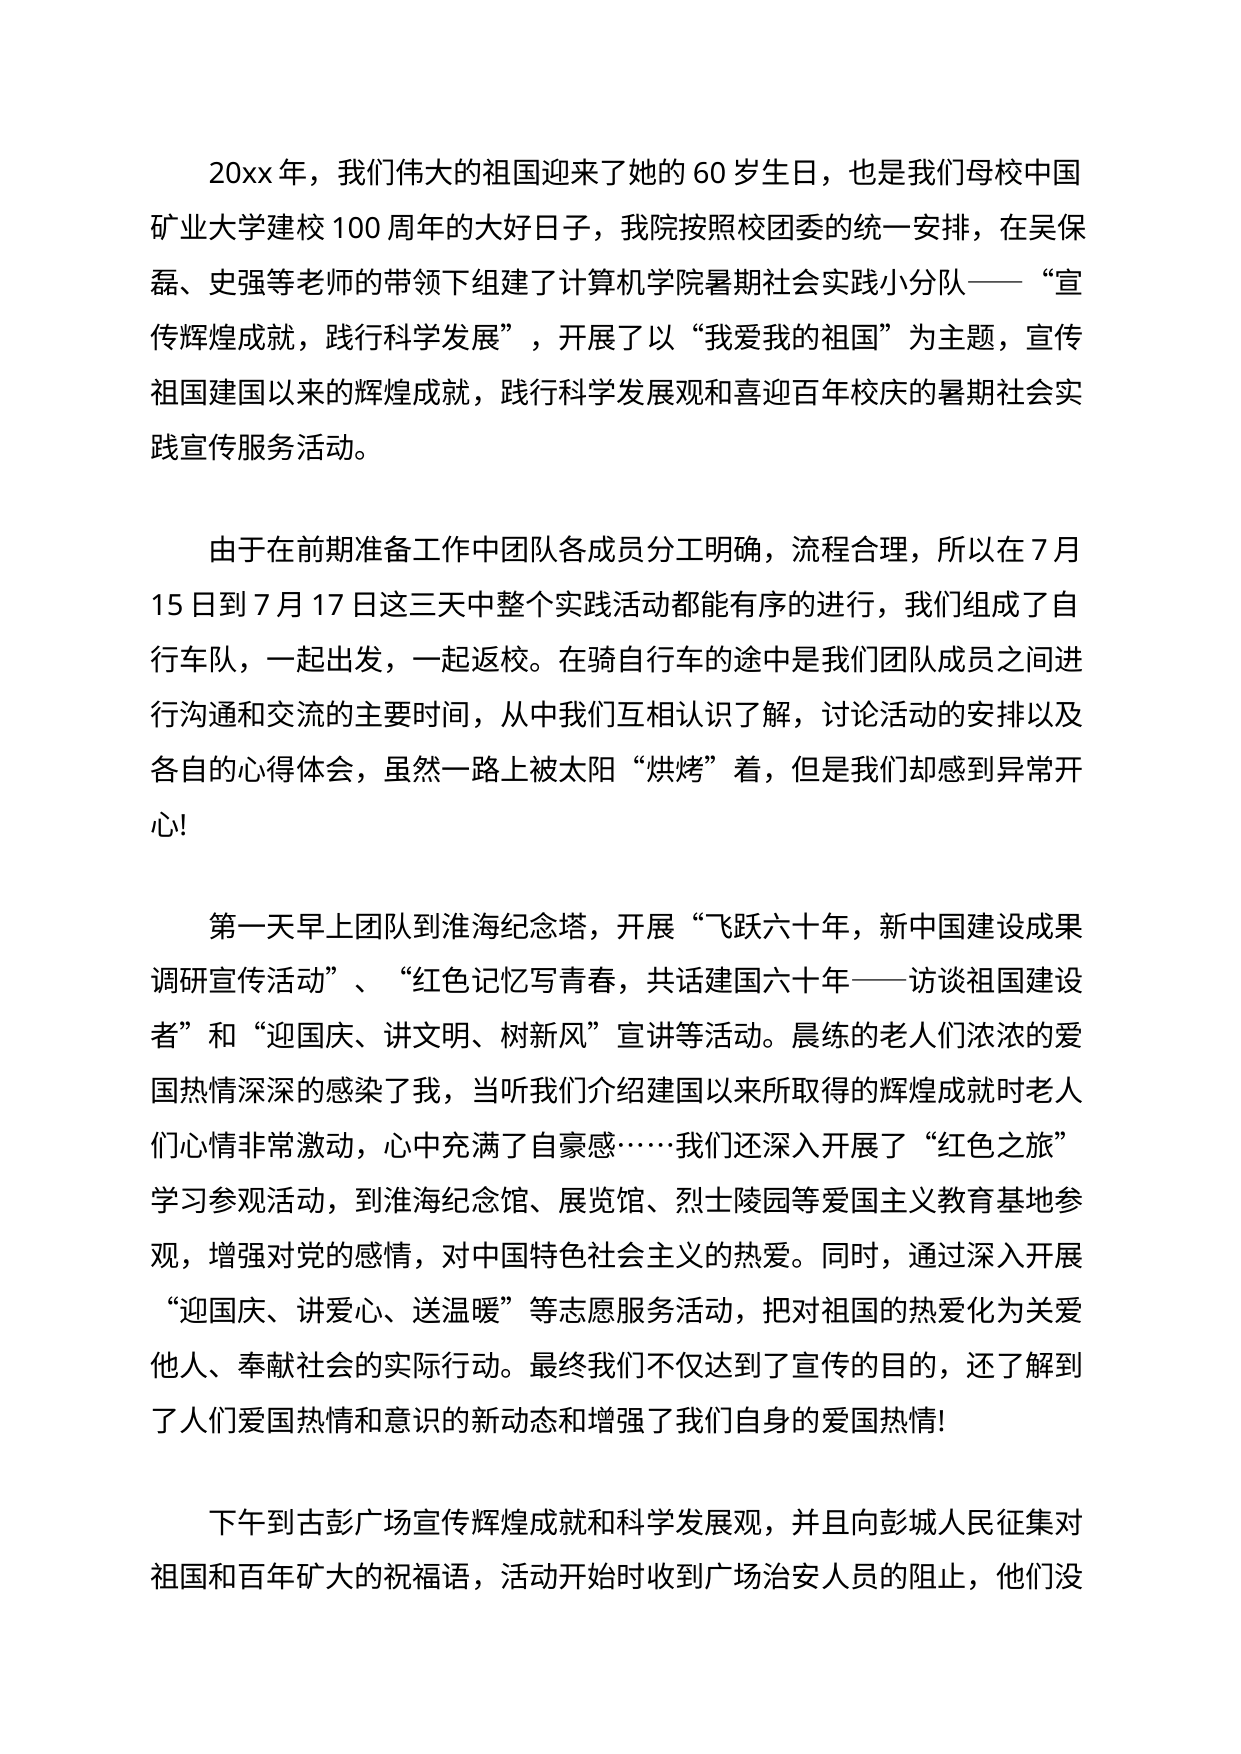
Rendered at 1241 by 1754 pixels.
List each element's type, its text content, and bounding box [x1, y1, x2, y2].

text 第一天早上团队到淮海纪念塔，开展“飞跃六十年，新中国建设成果调研宣传活动”、“红色记忆写青春，共话建国六十年——访谈祖国建设者”和“迎国庆、讲文明、树新风”宣讲等活动。晨练的老人们浓浓的爱国热情深深的感染了我，当听我们介绍建国以来所取得的辉煌成就时老人们心情非常激动，心中充满了自豪感……我们还深入开展了“红色之旅”学习参观活动，到淮海纪念馆、展览馆、烈士陵园等爱国主义教育基地参观，增强对党的感情，对中国特色社会主义的热爱。同时，通过深入开展“迎国庆、讲爱心、送温暖”等志愿服务活动，把对祖国的热爱化为关爱他人、奉献社会的实际行动。最终我们不仅达到了宣传的目的，还了解到了人们爱国热情和意识的新动态和增强了我们自身的爱国热情! [150, 903, 1090, 1439]
text 20xx年，我们伟大的祖国迎来了她的60岁生日，也是我们母校中国矿业大学建校100周年的大好日子，我院按照校团委的统一安排，在吴保磊、史强等老师的带领下组建了计算机学院暑期社会实践小分队——“宣传辉煌成就，践行科学发展”，开展了以“我爱我的祖国”为主题，宣传祖国建国以来的辉煌成就，践行科学发展观和喜迎百年校庆的暑期社会实践宣传服务活动。 [150, 150, 1090, 467]
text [150, 1499, 1090, 1596]
text 由于在前期准备工作中团队各成员分工明确，流程合理，所以在7月15日到7月17日这三天中整个实践活动都能有序的进行，我们组成了自行车队，一起出发，一起返校。在骑自行车的途中是我们团队成员之间进行沟通和交流的主要时间，从中我们互相认识了解，讨论活动的安排以及各自的心得体会，虽然一路上被太阳“烘烤”着，但是我们却感到异常开心! [150, 526, 1090, 843]
